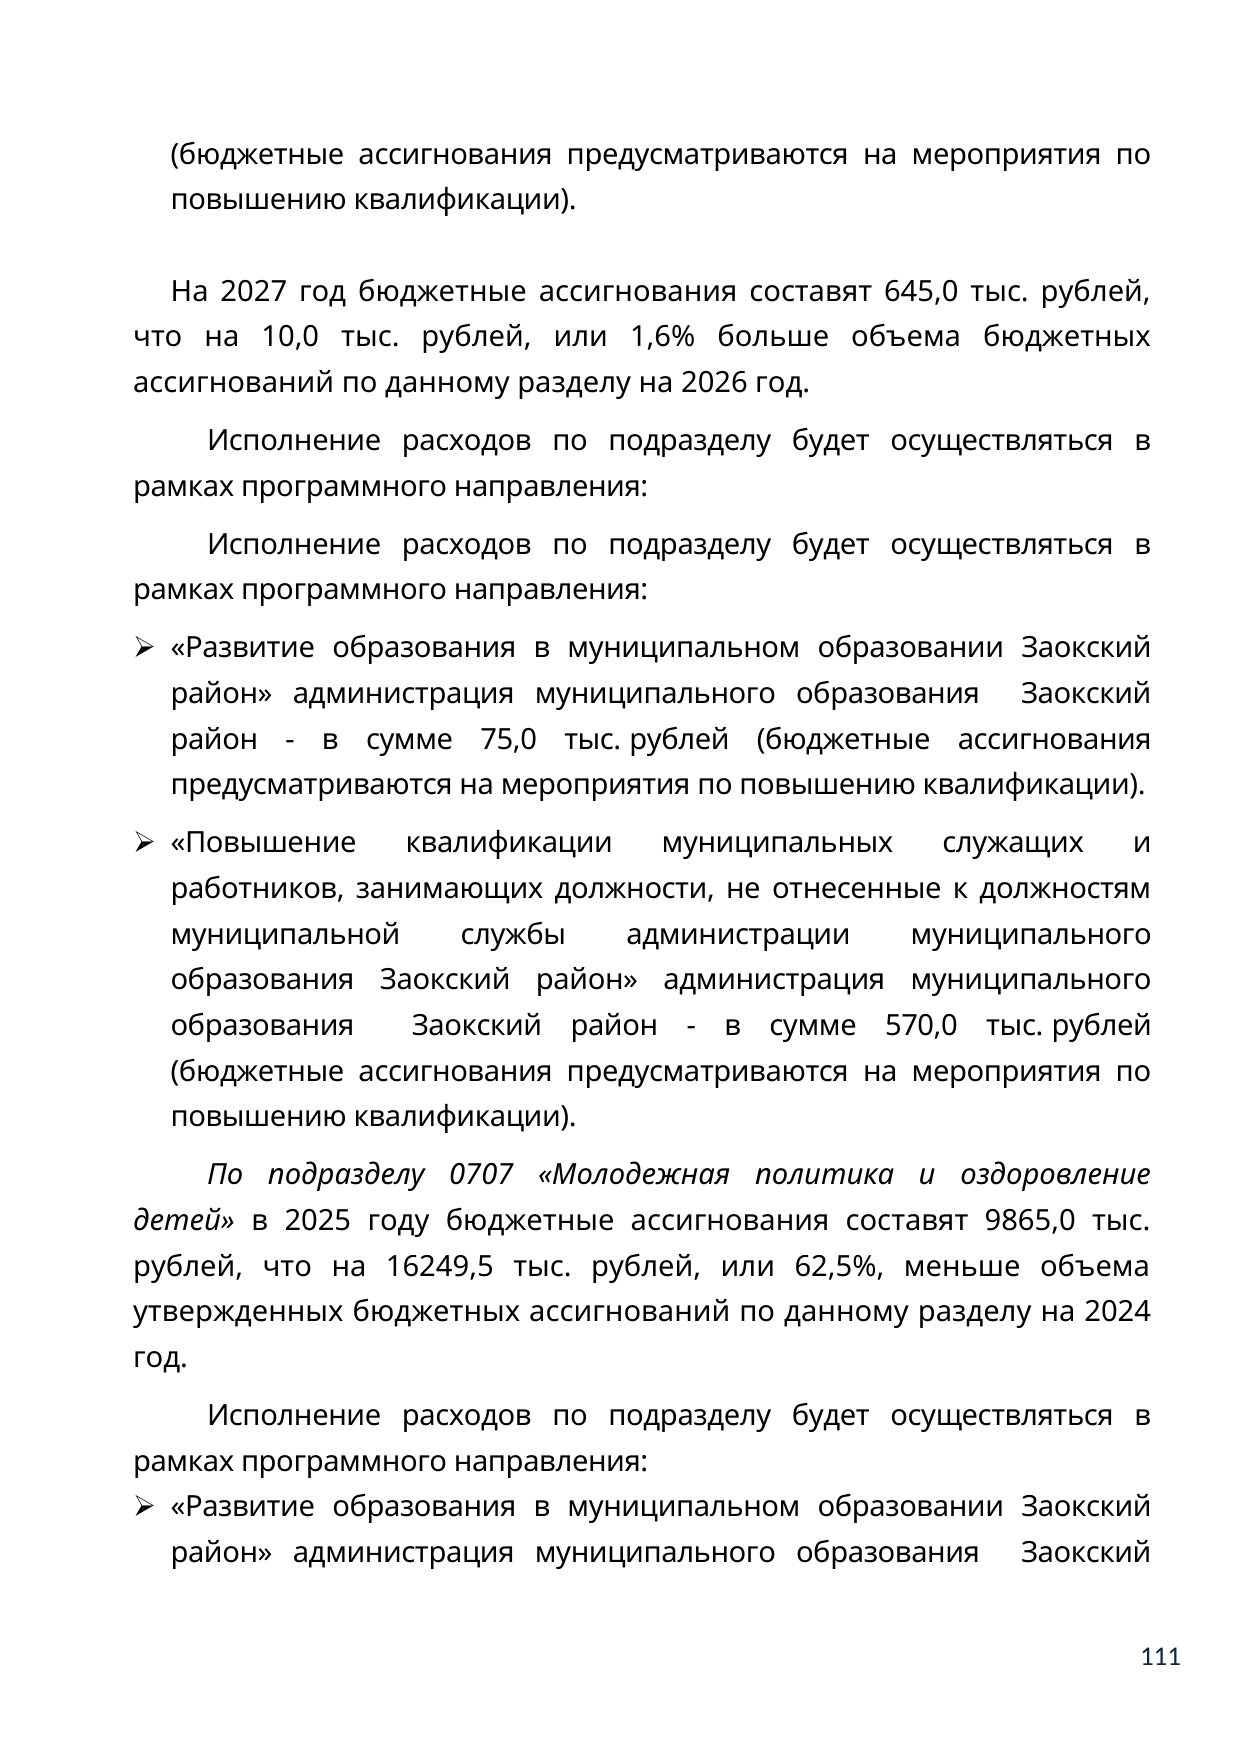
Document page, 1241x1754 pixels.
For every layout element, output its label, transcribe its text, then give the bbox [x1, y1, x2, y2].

text Исполнение расходов по подразделу будет осуществляться в рамках программного направления: [133, 1394, 1152, 1479]
text Исполнение расходов по подразделу будет осуществляться в рамках программного направления: [133, 523, 1152, 608]
text Исполнение расходов по подразделу будет осуществляться в рамках программного направления: [133, 419, 1152, 504]
list «Повышение квалификации муниципальных служащих и работников, занимающих должности, не отнесенные к должностям муниципальной службы администрации муниципального образования Заокский район» администрация муниципального образования Заокский район - в сумме 570,0 тыс. рублей (бюджетные ассигнования предусматриваются на мероприятия по повышению квалификации). [133, 822, 1152, 1135]
text На 2027 год бюджетные ассигнования составят 645,0 тыс. рублей, что на 10,0 тыс. рублей, или 1,6% больше объема бюджетных ассигнований по данному разделу на 2026 год. [133, 270, 1152, 401]
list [133, 133, 1152, 218]
text По подразделу 0707 «Молодежная политика и оздоровление детей» в 2025 году бюджетные ассигнования составят 9865,0 тыс. рублей, что на 16249,5 тыс. рублей, или 62,5%, меньше объема утвержденных бюджетных ассигнований по данному разделу на 2024 год. [133, 1153, 1152, 1376]
list «Развитие образования в муниципальном образовании Заокский район» администрация муниципального образования Заокский район - в сумме 75,0 тыс. рублей (бюджетные ассигнования предусматриваются на мероприятия по повышению квалификации). [133, 627, 1152, 803]
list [133, 1485, 1152, 1571]
